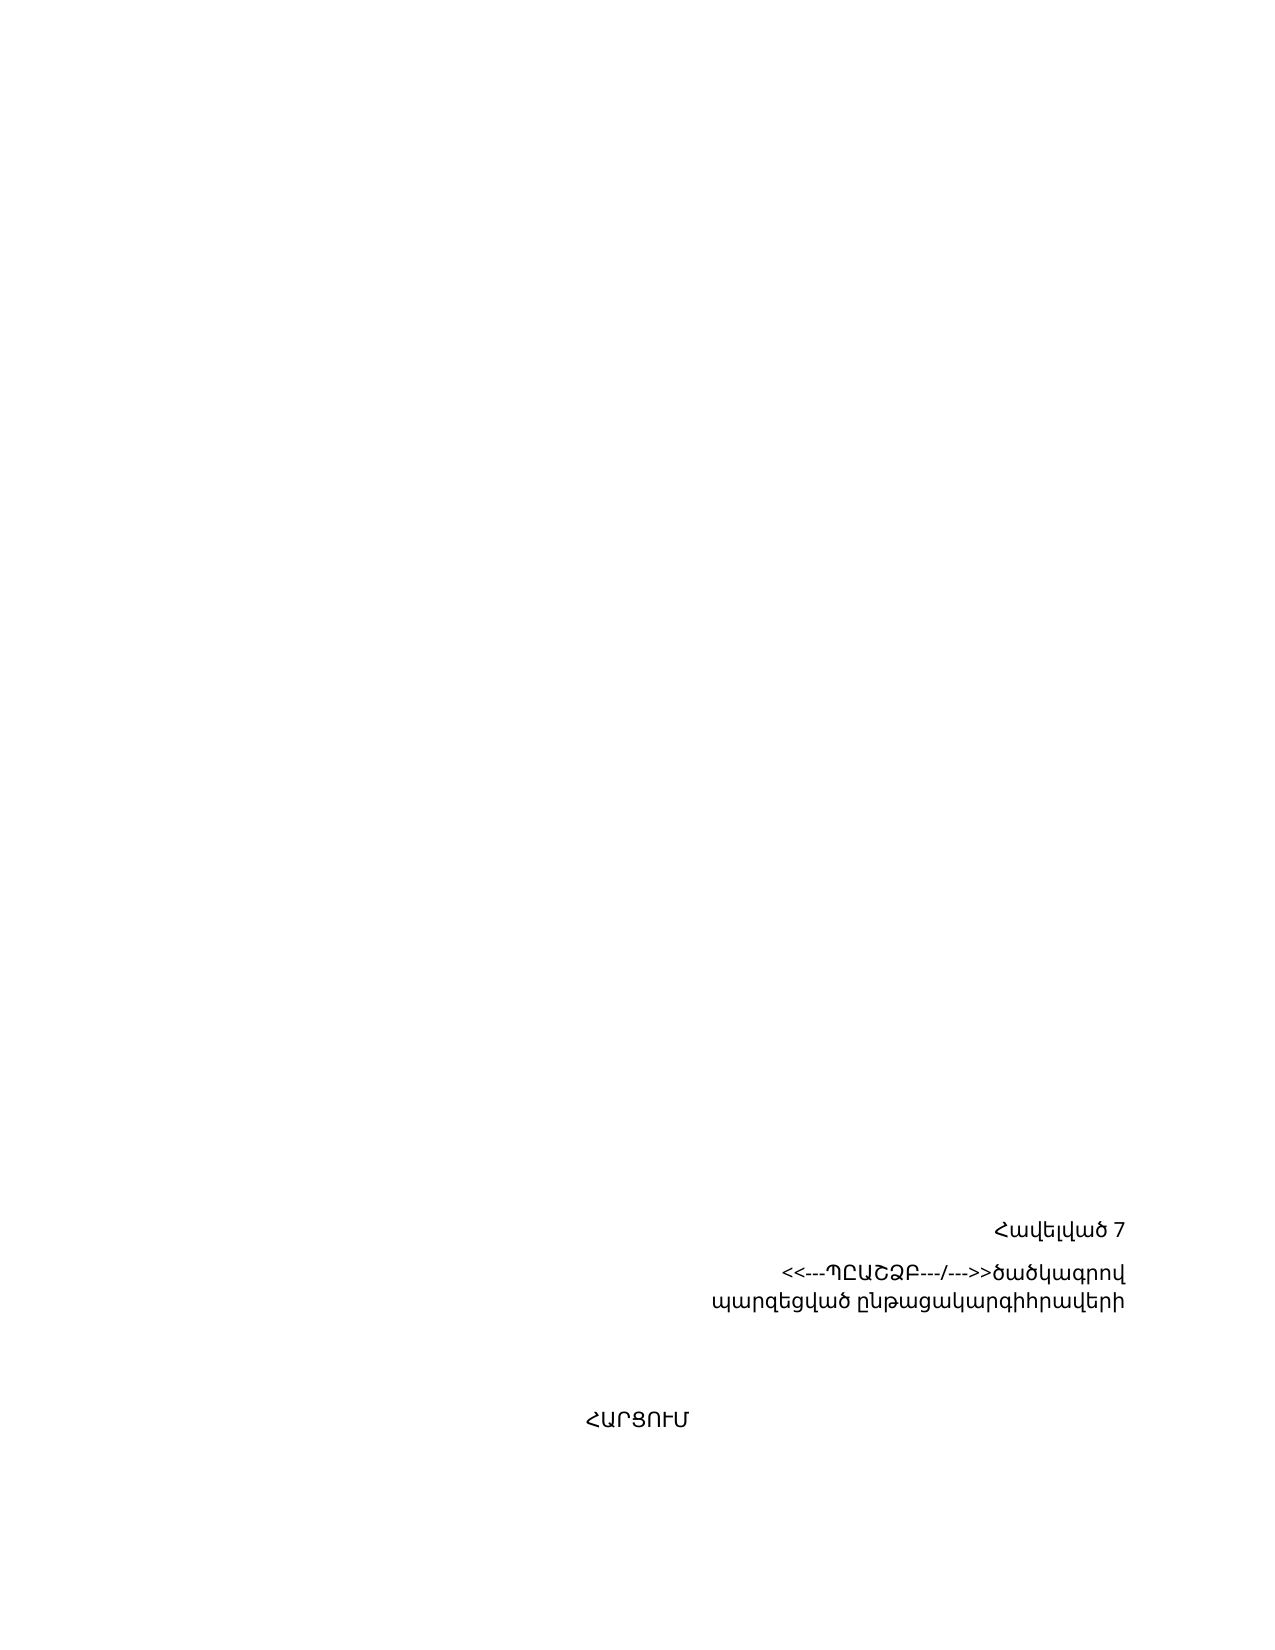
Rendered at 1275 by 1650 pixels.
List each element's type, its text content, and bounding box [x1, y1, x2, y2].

text պարզեցված ընթացակարգիհրավերի [150, 1286, 1125, 1314]
text Հավելված 7 [150, 1215, 1125, 1243]
text ՀԱՐՑՈՒՄ [150, 1405, 1125, 1433]
text <<---ՊԸԱՇՁԲ---/--->>ծածկագրով [150, 1258, 1125, 1286]
